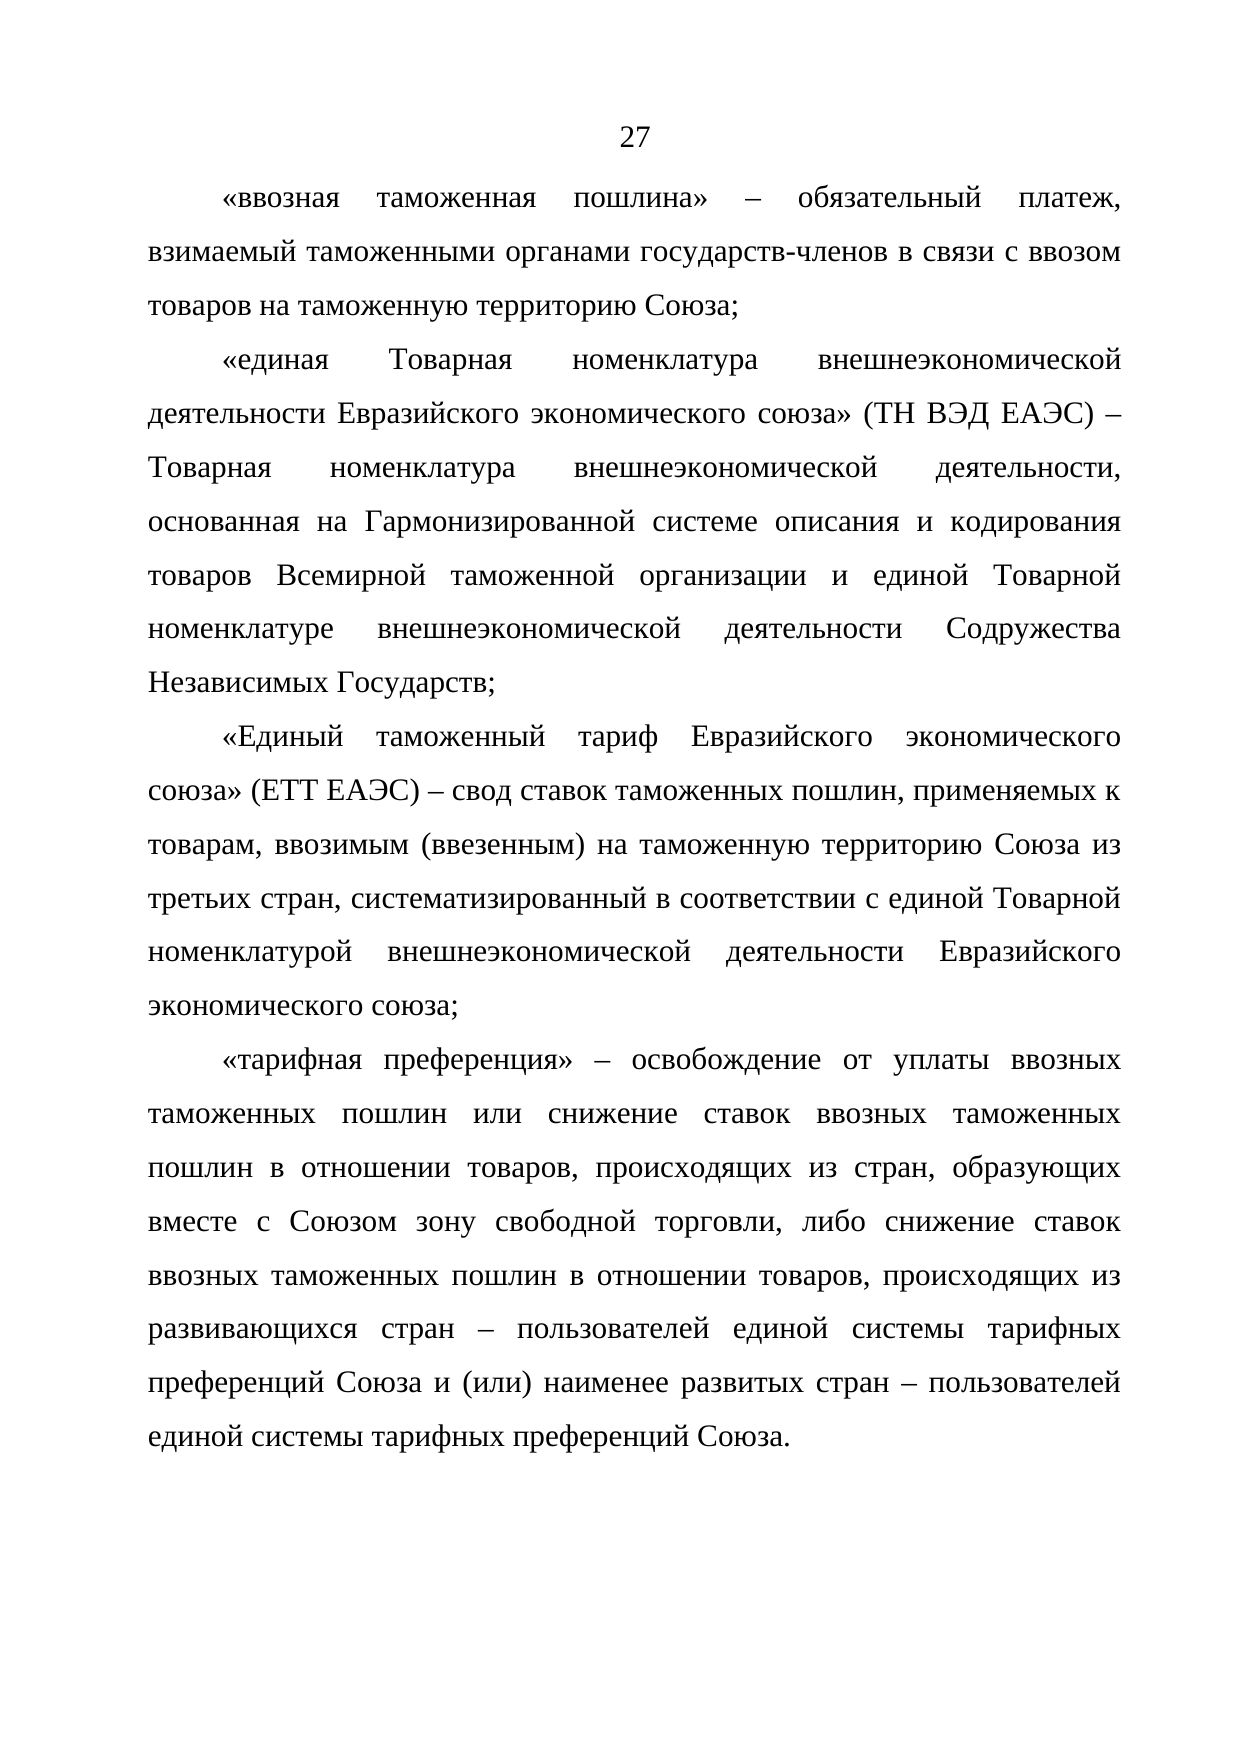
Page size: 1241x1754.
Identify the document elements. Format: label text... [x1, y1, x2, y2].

text «ввозная таможенная пошлина» – обязательный платеж, взимаемый таможенными органами государств-членов в связи с ввозом товаров на таможенную территорию Союза; [148, 179, 1122, 322]
text «Единый таможенный тариф Евразийского экономического союза» (ЕТТ ЕАЭС) – свод ставок таможенных пошлин, применяемых к товарам, ввозимым (ввезенным) на таможенную территорию Союза из третьих стран, систематизированный в соответствии с единой Товарной номенклатурой внешнеэкономической деятельности Евразийского экономического союза; [148, 717, 1122, 1022]
text «единая Товарная номенклатура внешнеэкономической деятельности Евразийского экономического союза» (ТН ВЭД ЕАЭС) – Товарная номенклатура внешнеэкономической деятельности, основанная на Гармонизированной системе описания и кодирования товаров Всемирной таможенной организации и единой Товарной номенклатуре внешнеэкономической деятельности Содружества Независимых Государств; [148, 340, 1122, 699]
text «тарифная преференция» – освобождение от уплаты ввозных таможенных пошлин или снижение ставок ввозных таможенных пошлин в отношении товаров, происходящих из стран, образующих вместе с Союзом зону свободной торговли, либо снижение ставок ввозных таможенных пошлин в отношении товаров, происходящих из развивающихся стран – пользователей единой системы тарифных преференций Союза и (или) наименее развитых стран – пользователей единой системы тарифных преференций Союза. [148, 1040, 1122, 1453]
